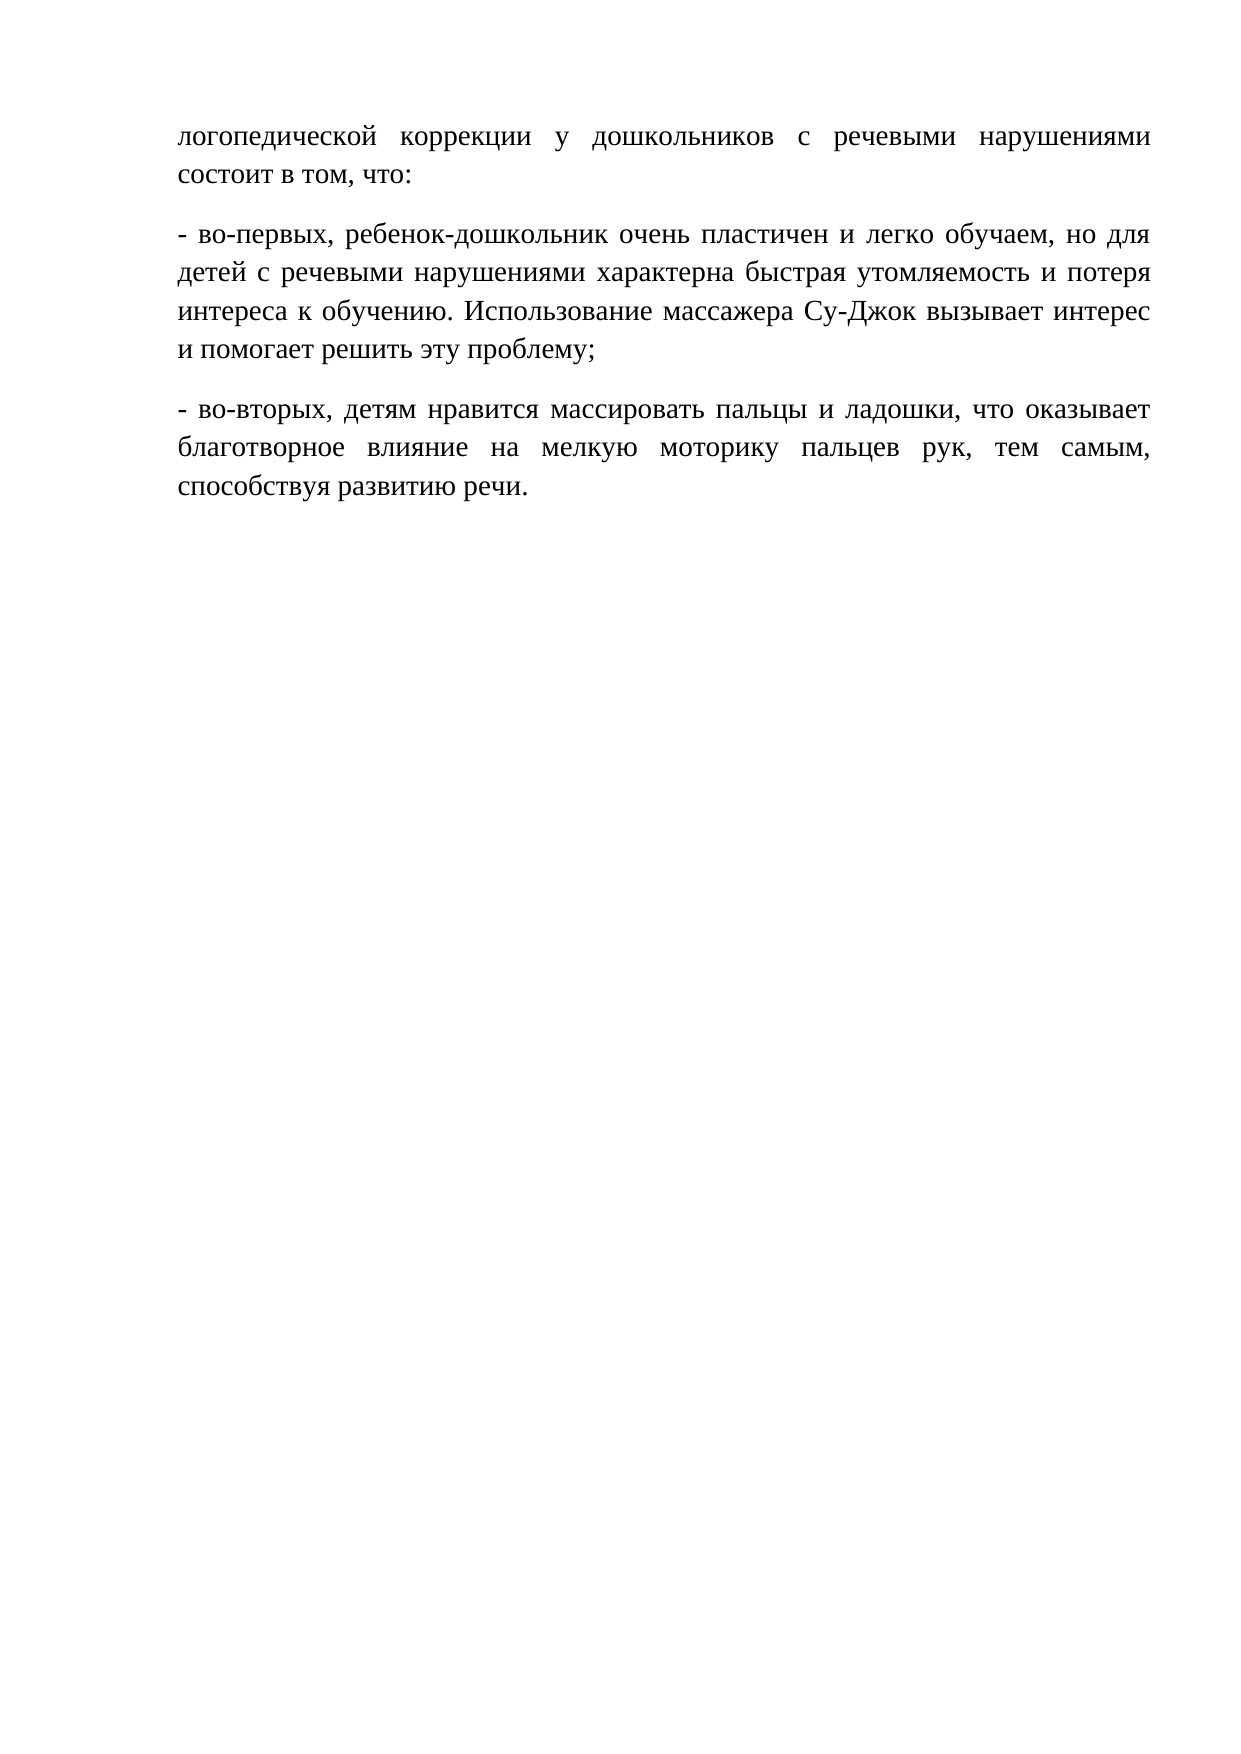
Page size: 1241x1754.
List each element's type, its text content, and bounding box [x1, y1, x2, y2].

text - во-первых, ребенок-дошкольник очень пластичен и легко обучаем, но для детей с речевыми нарушениями характерна быстрая утомляемость и потеря интереса к обучению. Использование массажера Су-Джок вызывает интерес и помогает решить эту проблему; [177, 216, 1152, 365]
text - во-вторых, детям нравится массировать пальцы и ладошки, что оказывает благотворное влияние на мелкую моторику пальцев рук, тем самым, способствуя развитию речи. [177, 391, 1152, 502]
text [177, 118, 1152, 190]
